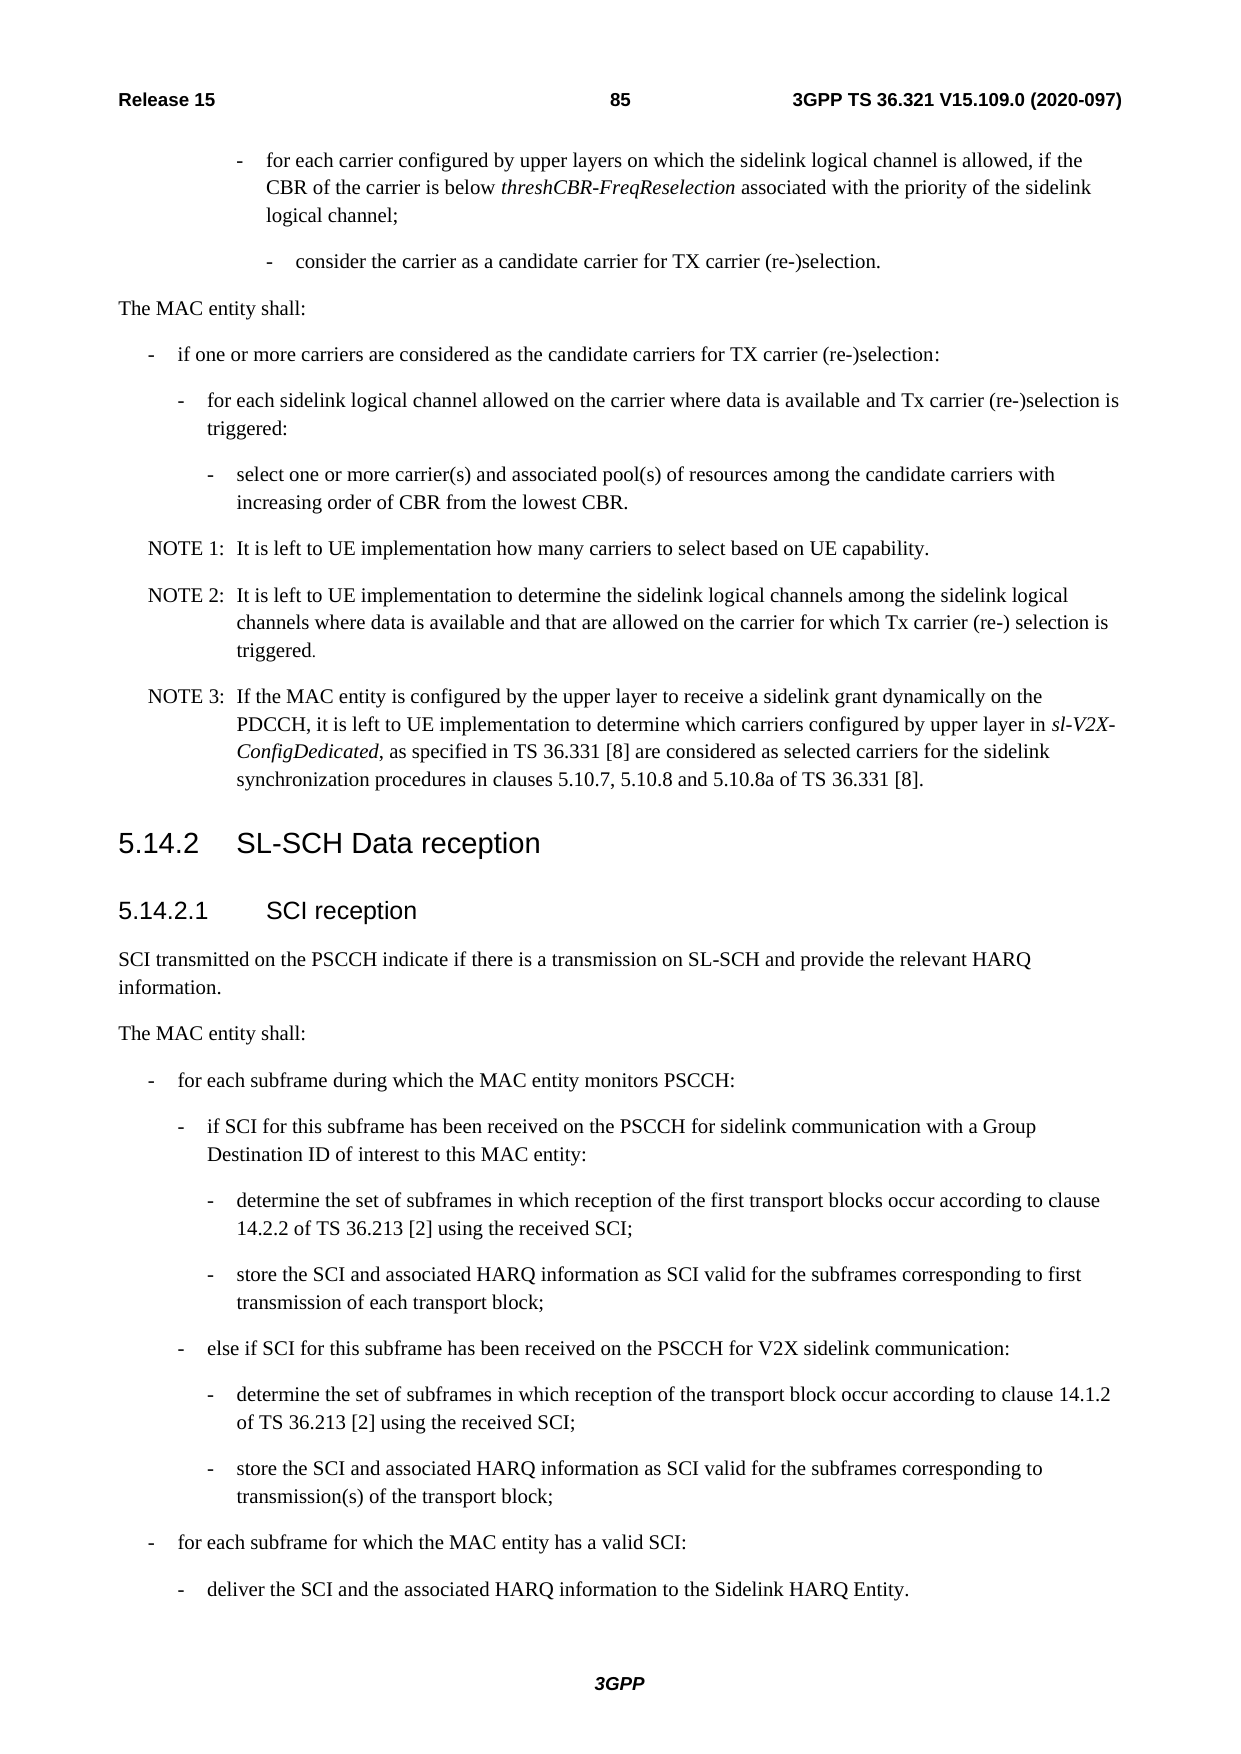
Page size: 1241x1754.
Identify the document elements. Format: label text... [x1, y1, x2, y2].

text - if one or more carriers are considered as the candidate carriers for TX carrier (re-)selection: [148, 342, 1122, 366]
text - deliver the SCI and the associated HARQ information to the Sidelink HARQ Entity. [177, 1577, 1122, 1601]
text - for each carrier configured by upper layers on which the sidelink logical channel is allowed, if the CBR of the carrier is below threshCBR-FreqReselection associated with the priority of the sidelink logical channel; [236, 148, 1122, 227]
text - else if SCI for this subframe has been received on the PSCCH for V2X sidelink communication: [177, 1336, 1122, 1360]
text - for each subframe for which the MAC entity has a valid SCI: [148, 1530, 1122, 1554]
text - consider the carrier as a candidate carrier for TX carrier (re-)selection. [266, 249, 1122, 273]
text - determine the set of subframes in which reception of the transport block occur according to clause 14.1.2 of TS 36.213 [2] using the received SCI; [207, 1382, 1122, 1434]
text - if SCI for this subframe has been received on the PSCCH for sidelink communication with a Group Destination ID of interest to this MAC entity: [177, 1114, 1122, 1166]
text - for each subframe during which the MAC entity monitors PSCCH: [148, 1068, 1122, 1092]
text The MAC entity shall: [118, 1021, 1122, 1045]
text - store the SCI and associated HARQ information as SCI valid for the subframes corresponding to first transmission of each transport block; [207, 1262, 1122, 1314]
subtitle 5.14.2 SL-SCH Data reception [118, 826, 1122, 859]
text SCI transmitted on the PSCCH indicate if there is a transmission on SL-SCH and provide the relevant HARQ information. [118, 947, 1122, 999]
text - for each sidelink logical channel allowed on the carrier where data is available and Tx carrier (re-)selection is triggered: [177, 388, 1122, 440]
text - select one or more carrier(s) and associated pool(s) of resources among the candidate carriers with increasing order of CBR from the lowest CBR. [207, 462, 1122, 514]
subtitle 5.14.2.1 SCI reception [118, 896, 1122, 924]
text NOTE 1: It is left to UE implementation how many carriers to select based on UE capability. [148, 536, 1122, 560]
text - store the SCI and associated HARQ information as SCI valid for the subframes corresponding to transmission(s) of the transport block; [207, 1456, 1122, 1508]
text The MAC entity shall: [118, 296, 1122, 320]
text NOTE 2: It is left to UE implementation to determine the sidelink logical channels among the sidelink logical channels where data is available and that are allowed on the carrier for which Tx carrier (re-) selection is triggered. [148, 583, 1122, 662]
text NOTE 3: If the MAC entity is configured by the upper layer to receive a sidelink grant dynamically on the PDCCH, it is left to UE implementation to determine which carriers configured by upper layer in sl-V2X-ConfigDedicated, as specified in TS 36.331 [8] are considered as selected carriers for the sidelink synchronization procedures in clauses 5.10.7, 5.10.8 and 5.10.8a of TS 36.331 [8]. [148, 684, 1122, 791]
text - determine the set of subframes in which reception of the first transport blocks occur according to clause 14.2.2 of TS 36.213 [2] using the received SCI; [207, 1188, 1122, 1240]
